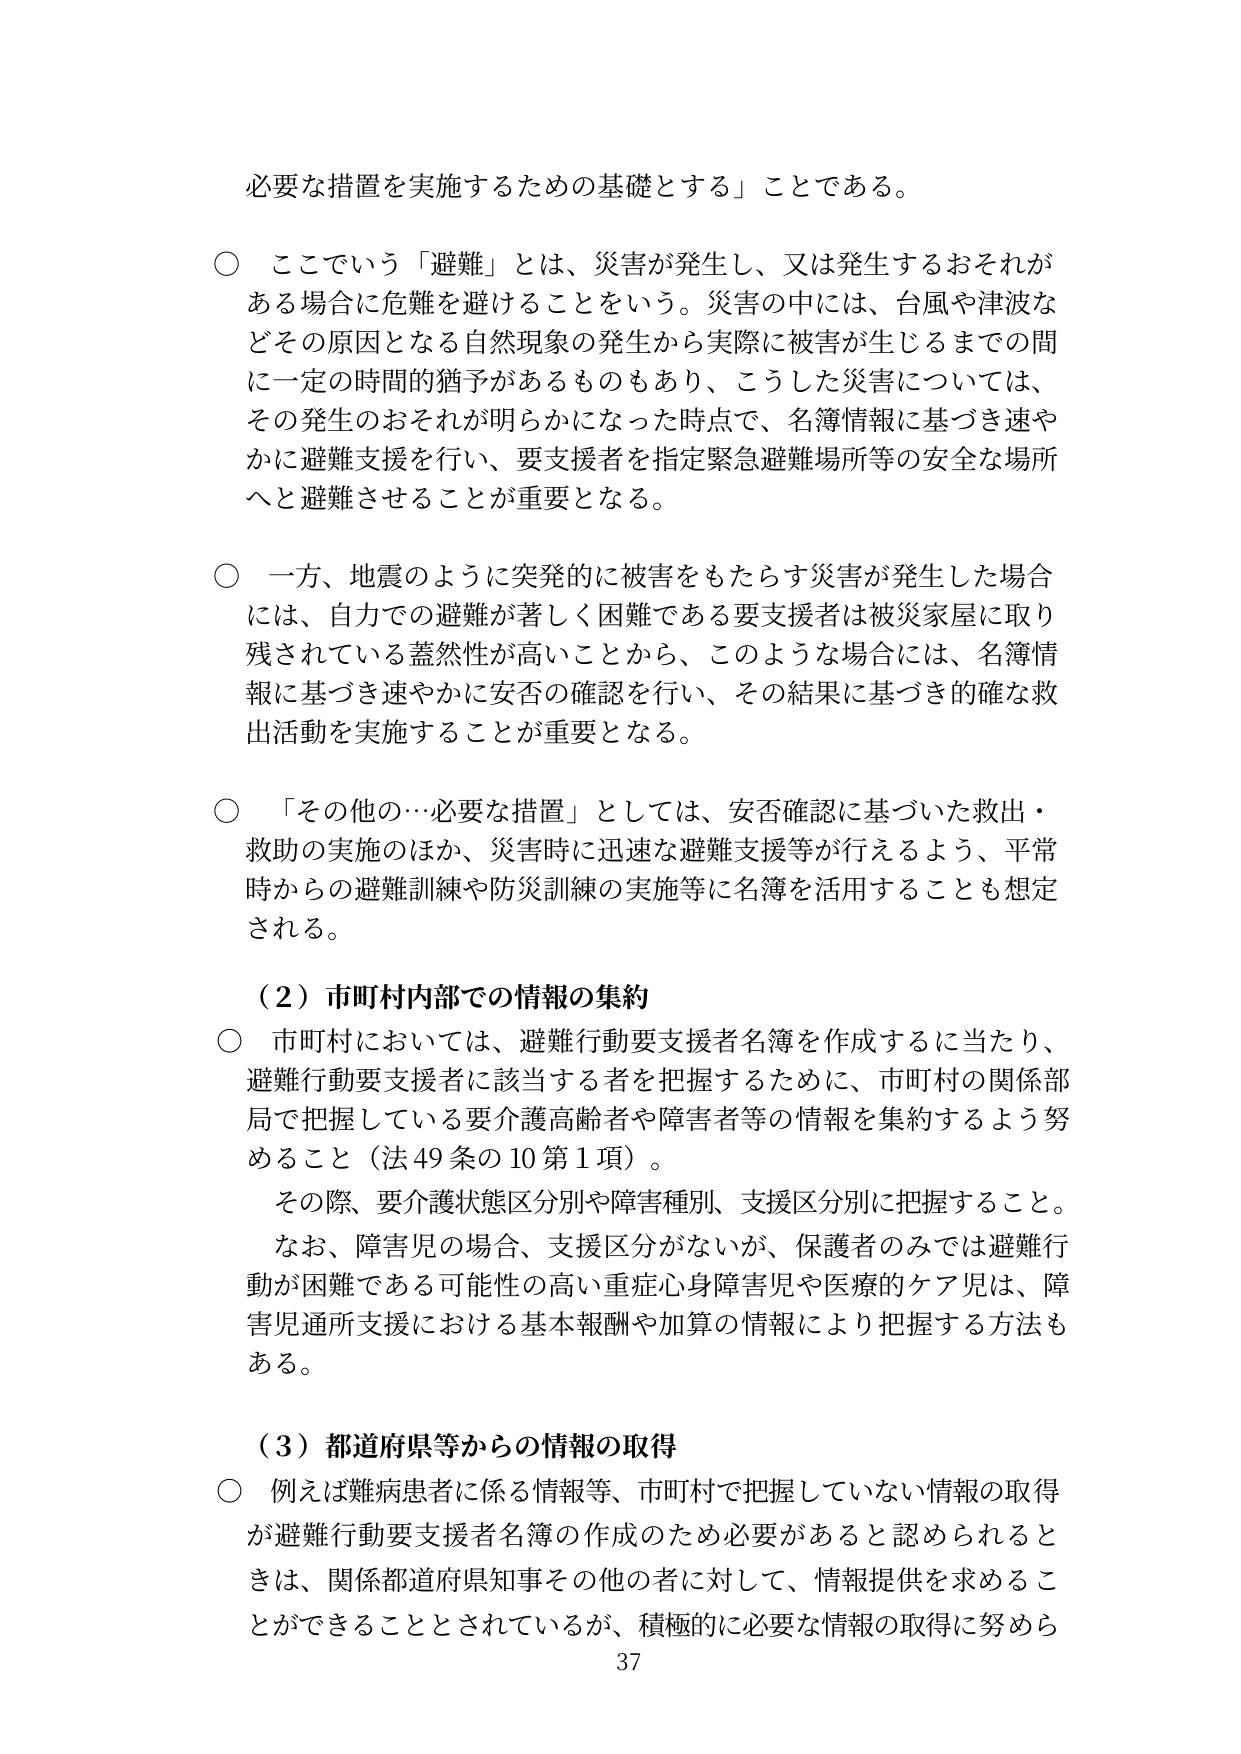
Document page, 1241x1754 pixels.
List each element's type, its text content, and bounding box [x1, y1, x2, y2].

text ○ ここでいう「避難」とは、災害が発生し、又は発生するおそれがある場合に危難を避けることをいう。災害の中には、台風や津波などその原因となる自然現象の発生から実際に被害が生じるまでの間に一定の時間的猶予があるものもあり、こうした災害については、その発生のおそれが明らかになった時点で、名簿情報に基づき速やかに避難支援を行い、要支援者を指定緊急避難場所等の安全な場所へと避難させることが重要となる。 [214, 243, 1072, 516]
text ○ 「その他の…必要な措置」としては、安否確認に基づいた救出・救助の実施のほか、災害時に迅速な避難支援等が行えるよう、平常時からの避難訓練や防災訓練の実施等に名簿を活用することも想定される。 [214, 790, 1072, 946]
subtitle （２）市町村内部での情報の集約 [243, 976, 1190, 1015]
subtitle （３）都道府県等からの情報の取得 [243, 1426, 1190, 1464]
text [214, 165, 1072, 204]
text その際、要介護状態区分別や障害種別、支援区分別に把握すること。 [246, 1181, 1073, 1220]
text ○ 市町村においては、避難行動要支援者名簿を作成するに当たり、避難行動要支援者に該当する者を把握するために、市町村の関係部局で把握している要介護高齢者や障害者等の情報を集約するよう努めること（法49条の10第１項）。 [216, 1020, 1073, 1176]
text なお、障害児の場合、支援区分がないが、保護者のみでは避難行動が困難である可能性の高い重症心身障害児や医療的ケア児は、障害児通所支援における基本報酬や加算の情報により把握する方法もある。 [246, 1225, 1073, 1381]
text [216, 1470, 1060, 1643]
text ○ 一方、地震のように突発的に被害をもたらす災害が発生した場合には、自力での避難が著しく困難である要支援者は被災家屋に取り残されている蓋然性が高いことから、このような場合には、名簿情報に基づき速やかに安否の確認を行い、その結果に基づき的確な救出活動を実施することが重要となる。 [214, 555, 1072, 750]
